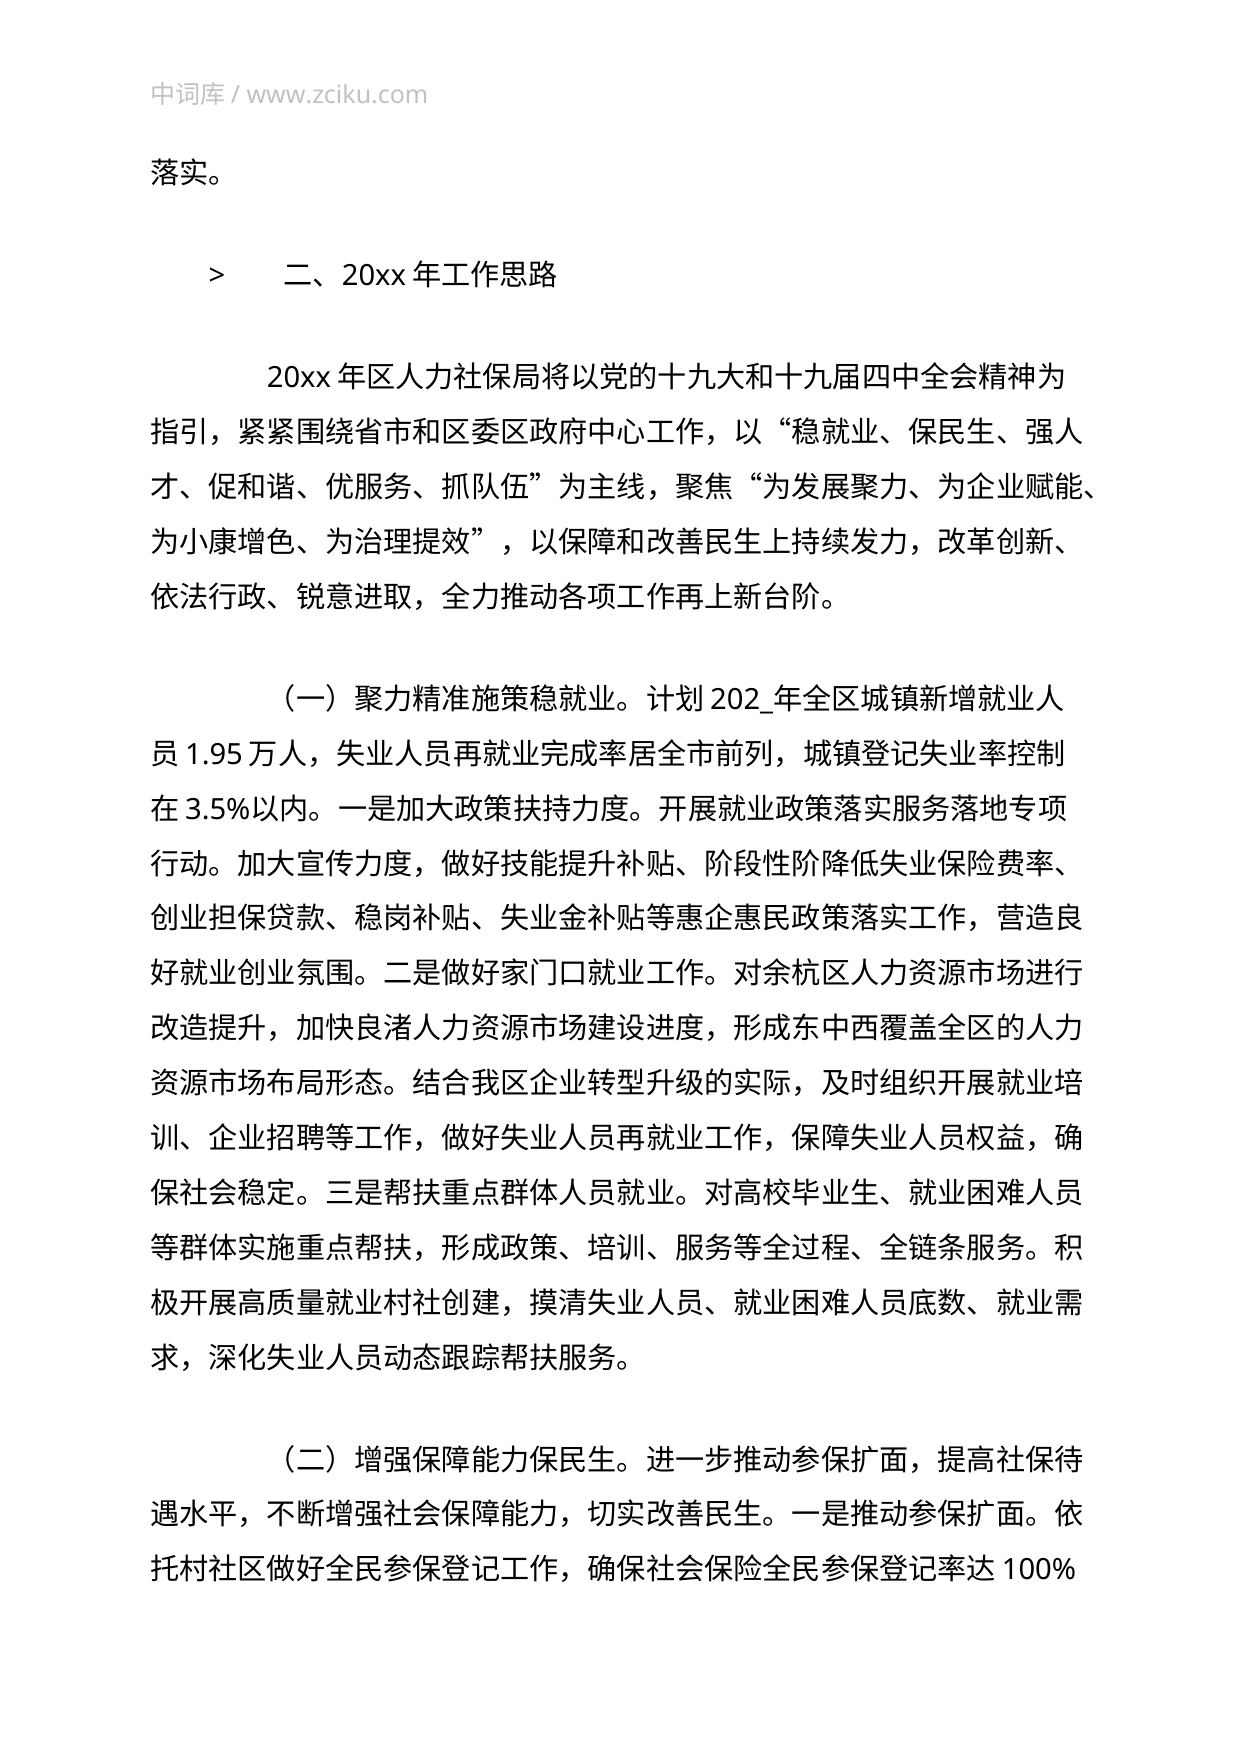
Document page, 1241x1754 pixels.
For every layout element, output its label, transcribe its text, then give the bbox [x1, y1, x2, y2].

text 20xx年区人力社保局将以党的十九大和十九届四中全会精神为指引，紧紧围绕省市和区委区政府中心工作，以“稳就业、保民生、强人才、促和谐、优服务、抓队伍”为主线，聚焦“为发展聚力、为企业赋能、为小康增色、为治理提效”，以保障和改善民生上持续发力，改革创新、依法行政、锐意进取，全力推动各项工作再上新台阶。 [150, 354, 1090, 616]
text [150, 1436, 1090, 1588]
text > 二、20xx年工作思路 [150, 252, 1090, 294]
text （一）聚力精准施策稳就业。计划202_年全区城镇新增就业人员1.95万人，失业人员再就业完成率居全市前列，城镇登记失业率控制在3.5%以内。一是加大政策扶持力度。开展就业政策落实服务落地专项行动。加大宣传力度，做好技能提升补贴、阶段性阶降低失业保险费率、创业担保贷款、稳岗补贴、失业金补贴等惠企惠民政策落实工作，营造良好就业创业氛围。二是做好家门口就业工作。对余杭区人力资源市场进行改造提升，加快良渚人力资源市场建设进度，形成东中西覆盖全区的人力资源市场布局形态。结合我区企业转型升级的实际，及时组织开展就业培训、企业招聘等工作，做好失业人员再就业工作，保障失业人员权益，确保社会稳定。三是帮扶重点群体人员就业。对高校毕业生、就业困难人员等群体实施重点帮扶，形成政策、培训、服务等全过程、全链条服务。积极开展高质量就业村社创建，摸清失业人员、就业困难人员底数、就业需求，深化失业人员动态跟踪帮扶服务。 [150, 675, 1090, 1377]
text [150, 150, 1090, 192]
